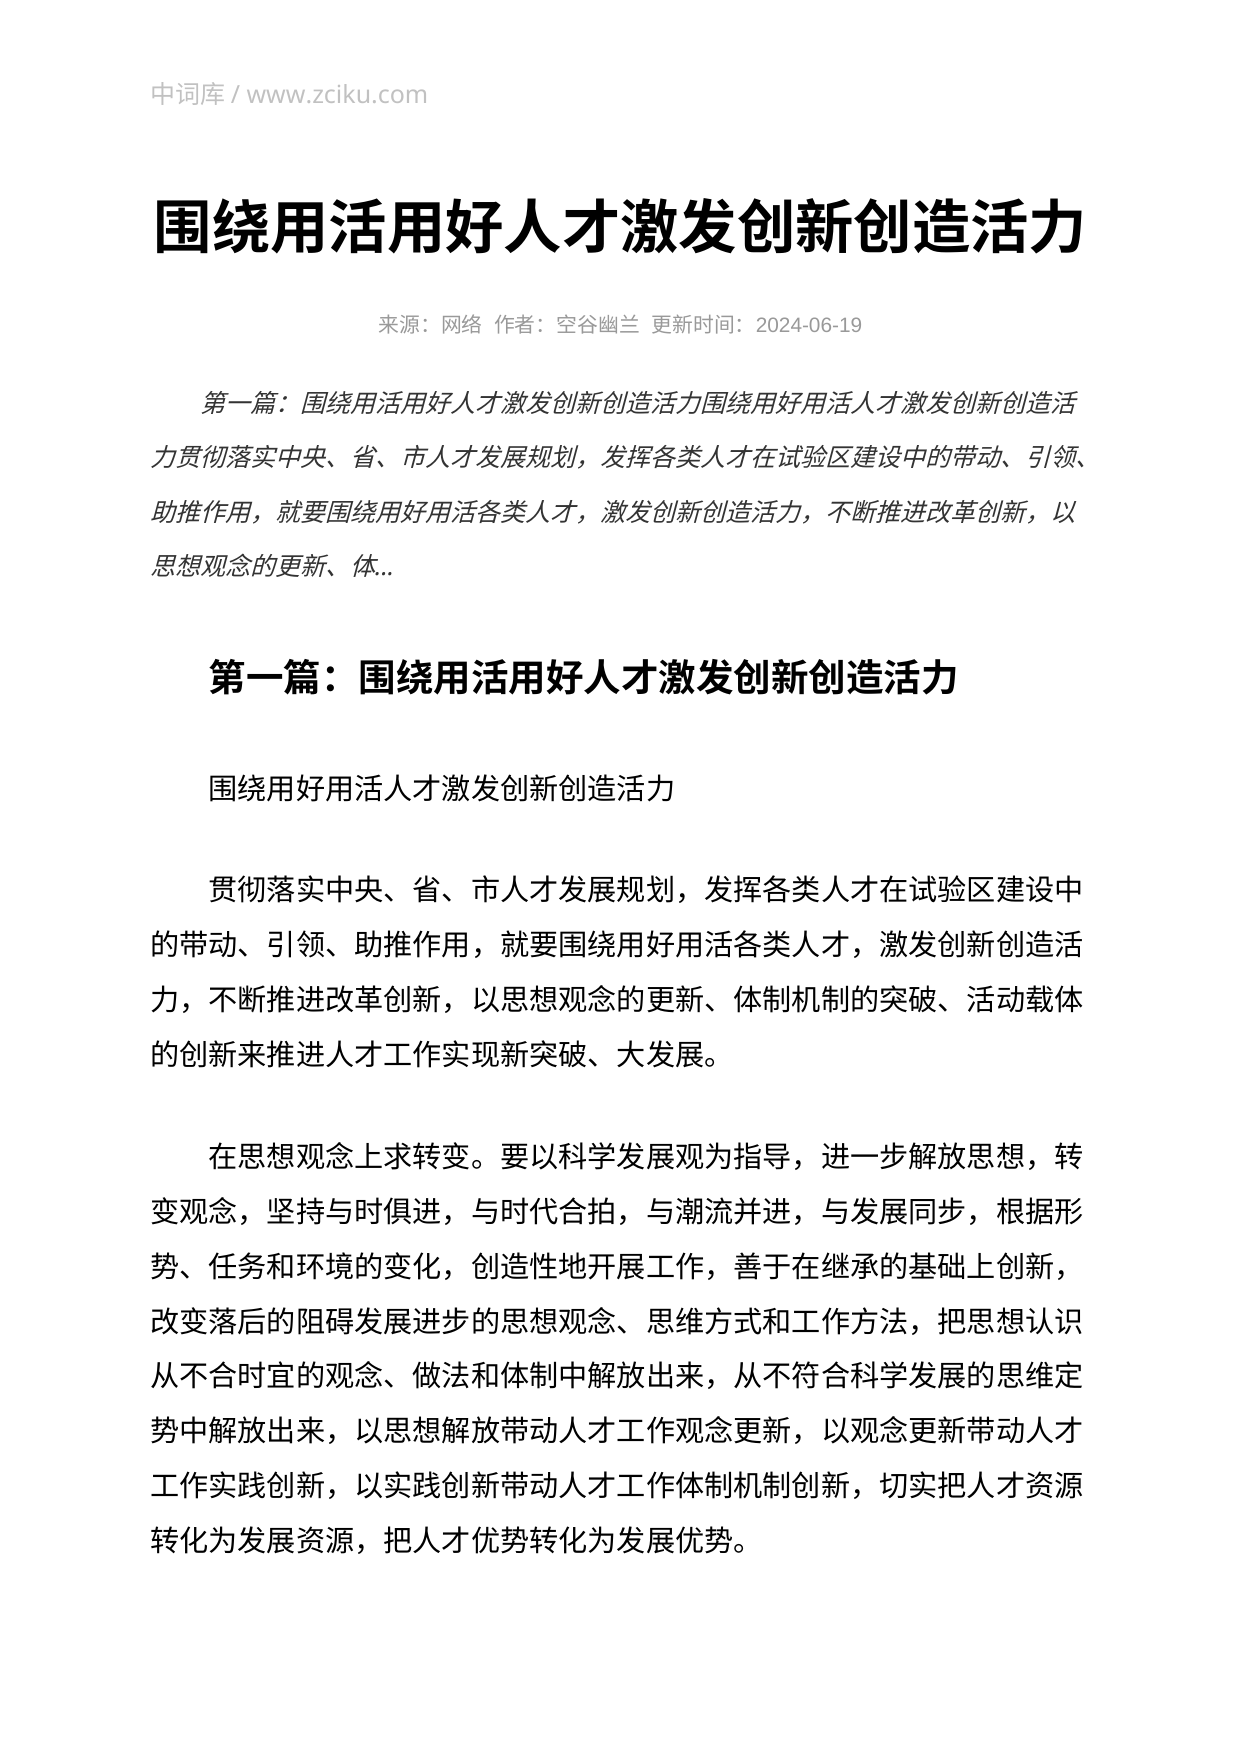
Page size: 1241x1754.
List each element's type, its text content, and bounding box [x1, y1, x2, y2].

text 在思想观念上求转变。要以科学发展观为指导，进一步解放思想，转变观念，坚持与时俱进，与时代合拍，与潮流并进，与发展同步，根据形势、任务和环境的变化，创造性地开展工作，善于在继承的基础上创新，改变落后的阻碍发展进步的思想观念、思维方式和工作方法，把思想认识从不合时宜的观念、做法和体制中解放出来，从不符合科学发展的思维定势中解放出来，以思想解放带动人才工作观念更新，以观念更新带动人才工作实践创新，以实践创新带动人才工作体制机制创新，切实把人才资源转化为发展资源，把人才优势转化为发展优势。 [150, 1133, 1090, 1560]
text 来源：网络 作者：空谷幽兰 更新时间：2024-06-19 [150, 313, 1090, 337]
text 贯彻落实中央、省、市人才发展规划，发挥各类人才在试验区建设中的带动、引领、助推作用，就要围绕用好用活各类人才，激发创新创造活力，不断推进改革创新，以思想观念的更新、体制机制的突破、活动载体的创新来推进人才工作实现新突破、大发展。 [150, 867, 1090, 1074]
text 第一篇：围绕用活用好人才激发创新创造活力围绕用好用活人才激发创新创造活力贯彻落实中央、省、市人才发展规划，发挥各类人才在试验区建设中的带动、引领、助推作用，就要围绕用好用活各类人才，激发创新创造活力，不断推进改革创新，以思想观念的更新、体... [150, 383, 1090, 583]
subtitle 围绕用活用好人才激发创新创造活力 [150, 181, 1090, 266]
text 第一篇：围绕用活用好人才激发创新创造活力 [150, 648, 1090, 702]
text 围绕用好用活人才激发创新创造活力 [150, 765, 1090, 807]
